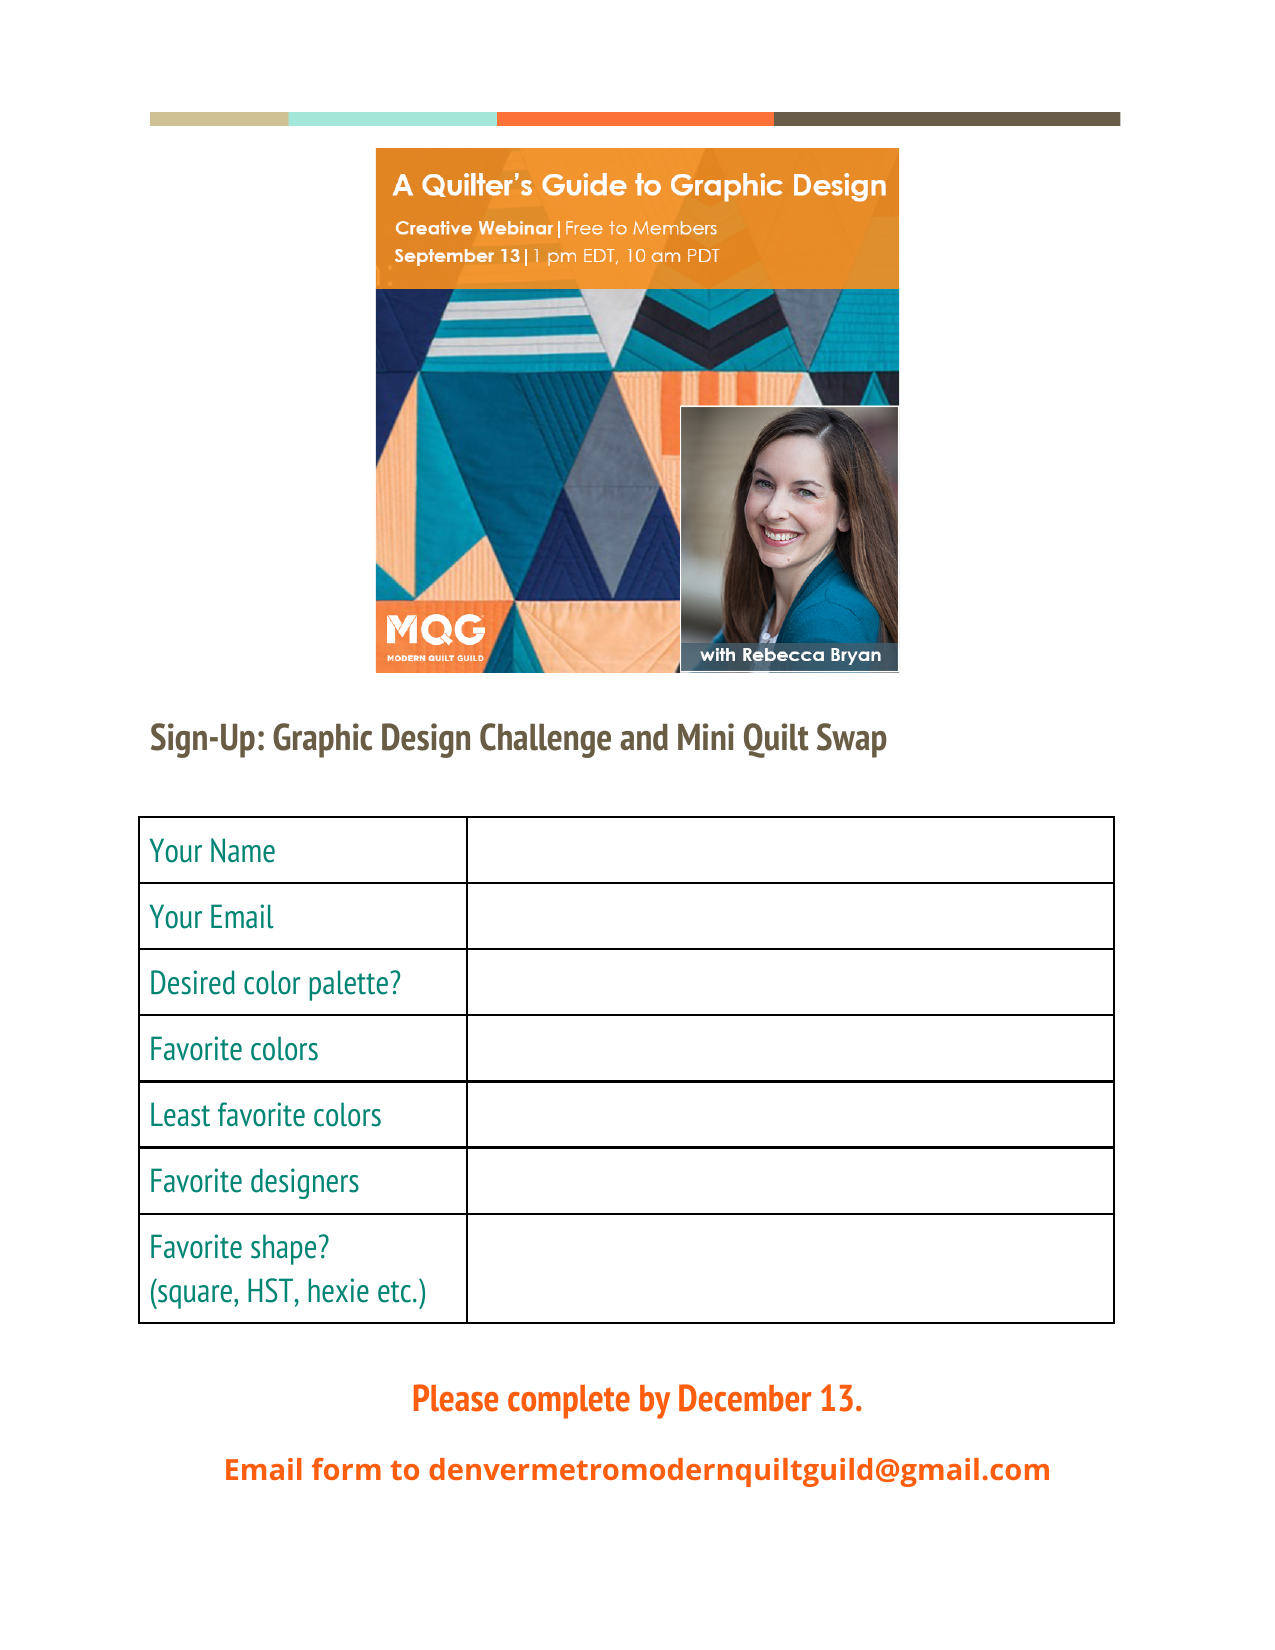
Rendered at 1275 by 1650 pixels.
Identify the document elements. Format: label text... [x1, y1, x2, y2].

table_cell Desired color palette? [140, 950, 466, 1014]
subtitle Please complete by December 13. [150, 1374, 1125, 1422]
table_cell [468, 950, 1113, 1014]
table_cell Favorite shape? (square, HST, hexie etc.) [140, 1215, 466, 1322]
picture [150, 112, 1121, 126]
table_cell [468, 1149, 1113, 1212]
picture [375, 148, 900, 673]
table_header [468, 818, 1113, 882]
table_cell Favorite colors [140, 1016, 466, 1080]
table_cell Least favorite colors [140, 1083, 466, 1146]
table_cell [468, 1016, 1113, 1080]
table_cell Favorite designers [140, 1149, 466, 1212]
table_cell Your Email [140, 884, 466, 948]
table_cell [468, 884, 1113, 948]
text Email form to denvermetromodernquiltguild@gmail.com [150, 1449, 1125, 1489]
table_cell [468, 1215, 1113, 1322]
table_cell [468, 1083, 1113, 1146]
table_header Your Name [140, 818, 466, 882]
title Sign-Up: Graphic Design Challenge and Mini Quilt Swap [150, 712, 1125, 761]
